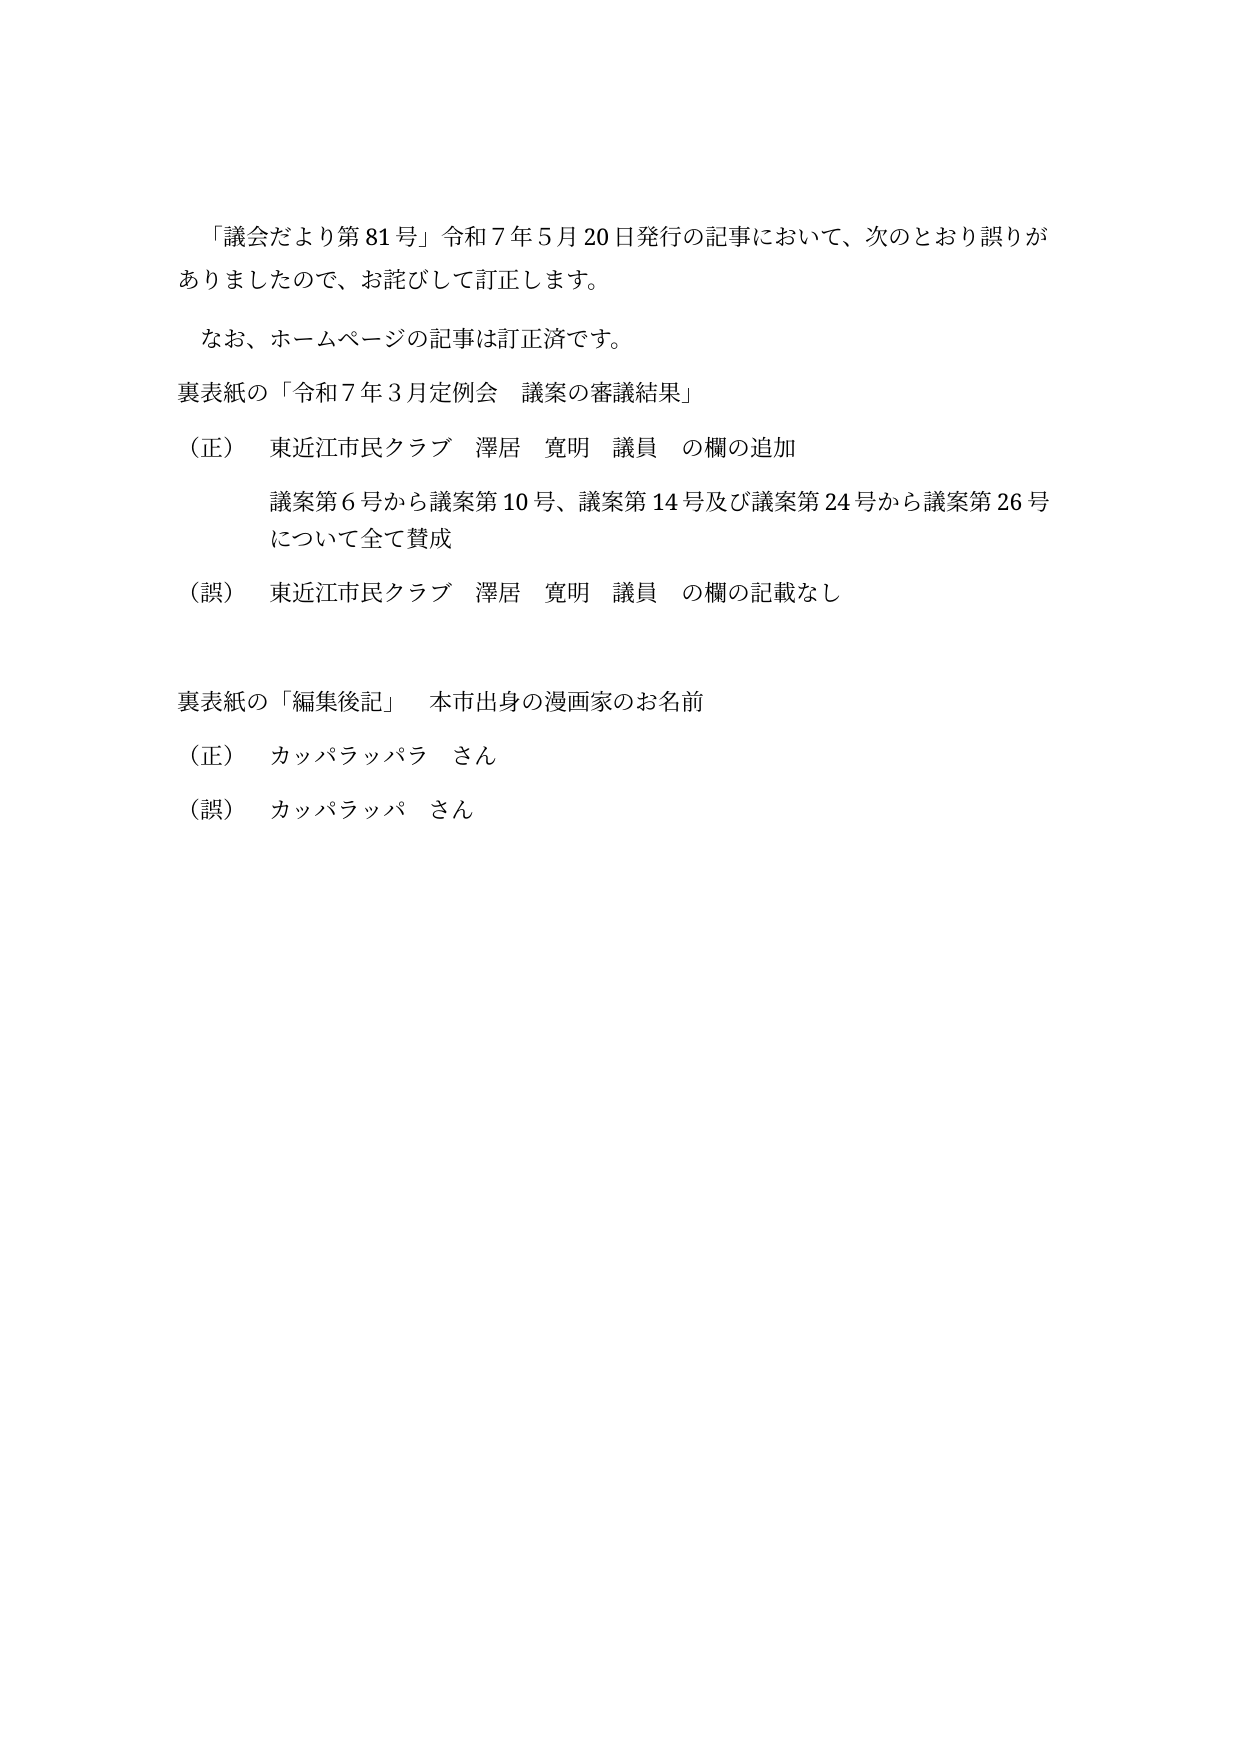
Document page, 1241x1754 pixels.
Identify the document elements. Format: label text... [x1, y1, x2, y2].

text （正） 東近江市民クラブ 澤居 寛明 議員 の欄の追加 [177, 427, 1063, 465]
text なお、ホームページの記事は訂正済です。 [177, 319, 1063, 356]
text 裏表紙の「編集後記」 本市出身の漫画家のお名前 [177, 681, 1063, 719]
text （正） カッパラッパラ さん [177, 736, 1063, 773]
text （誤） 東近江市民クラブ 澤居 寛明 議員 の欄の記載なし [177, 573, 1063, 611]
text （誤） カッパラッパ さん [177, 790, 1063, 827]
text 裏表紙の「令和７年３月定例会 議案の審議結果」 [177, 373, 1063, 411]
text 「議会だより第81号」令和７年５月20日発行の記事において、次のとおり誤りがありましたので、お詫びして訂正します。 [177, 217, 1063, 297]
text 議案第６号から議案第10号、議案第14号及び議案第24号から議案第26号について全て賛成 [269, 481, 1063, 556]
